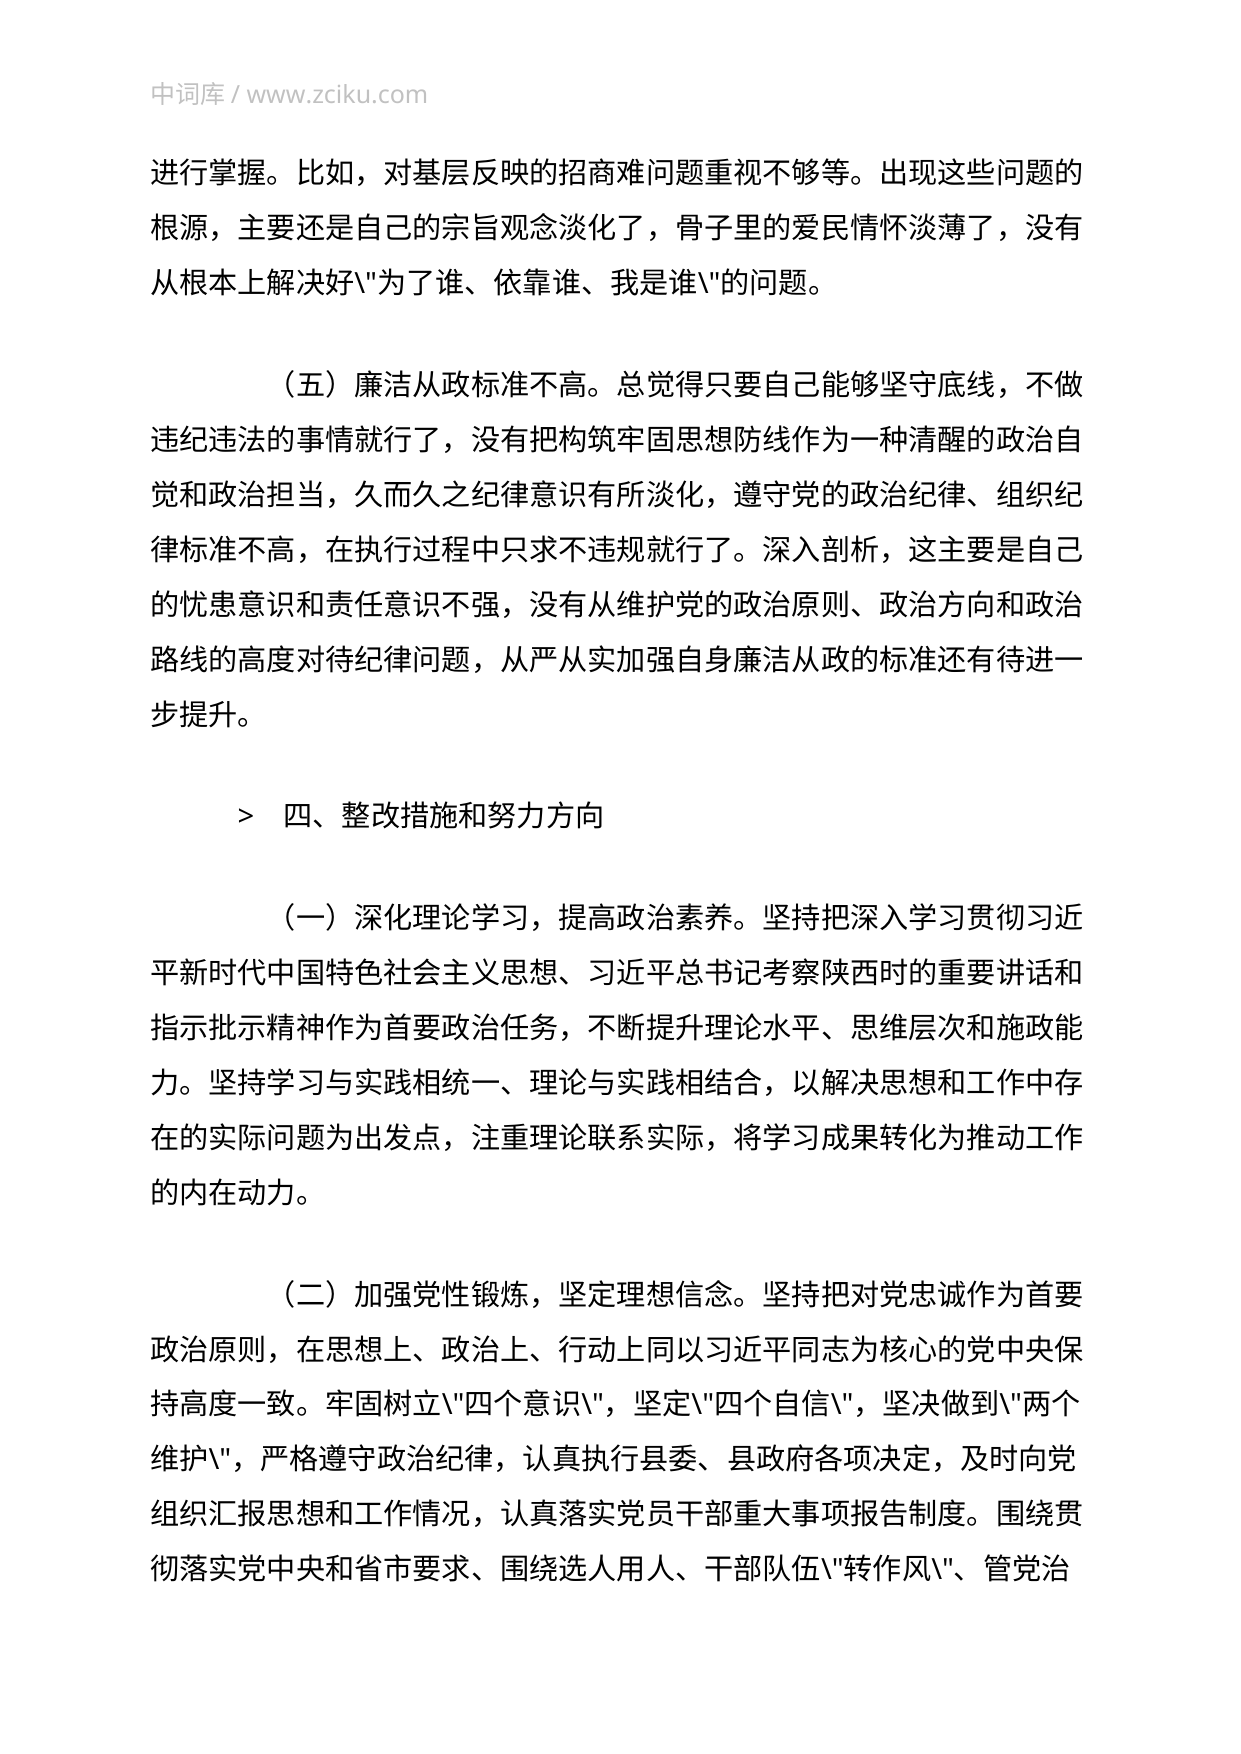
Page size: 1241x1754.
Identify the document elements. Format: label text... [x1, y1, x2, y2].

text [150, 1271, 1090, 1588]
text > 四、整改措施和努力方向 [150, 793, 1090, 835]
text （一）深化理论学习，提高政治素养。坚持把深入学习贯彻习近平新时代中国特色社会主义思想、习近平总书记考察陕西时的重要讲话和指示批示精神作为首要政治任务，不断提升理论水平、思维层次和施政能力。坚持学习与实践相统一、理论与实践相结合，以解决思想和工作中存在的实际问题为出发点，注重理论联系实际，将学习成果转化为推动工作的内在动力。 [150, 895, 1090, 1212]
text （五）廉洁从政标准不高。总觉得只要自己能够坚守底线，不做违纪违法的事情就行了，没有把构筑牢固思想防线作为一种清醒的政治自觉和政治担当，久而久之纪律意识有所淡化，遵守党的政治纪律、组织纪律标准不高，在执行过程中只求不违规就行了。深入剖析，这主要是自己的忧患意识和责任意识不强，没有从维护党的政治原则、政治方向和政治路线的高度对待纪律问题，从严从实加强自身廉洁从政的标准还有待进一步提升。 [150, 362, 1090, 733]
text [150, 150, 1090, 302]
